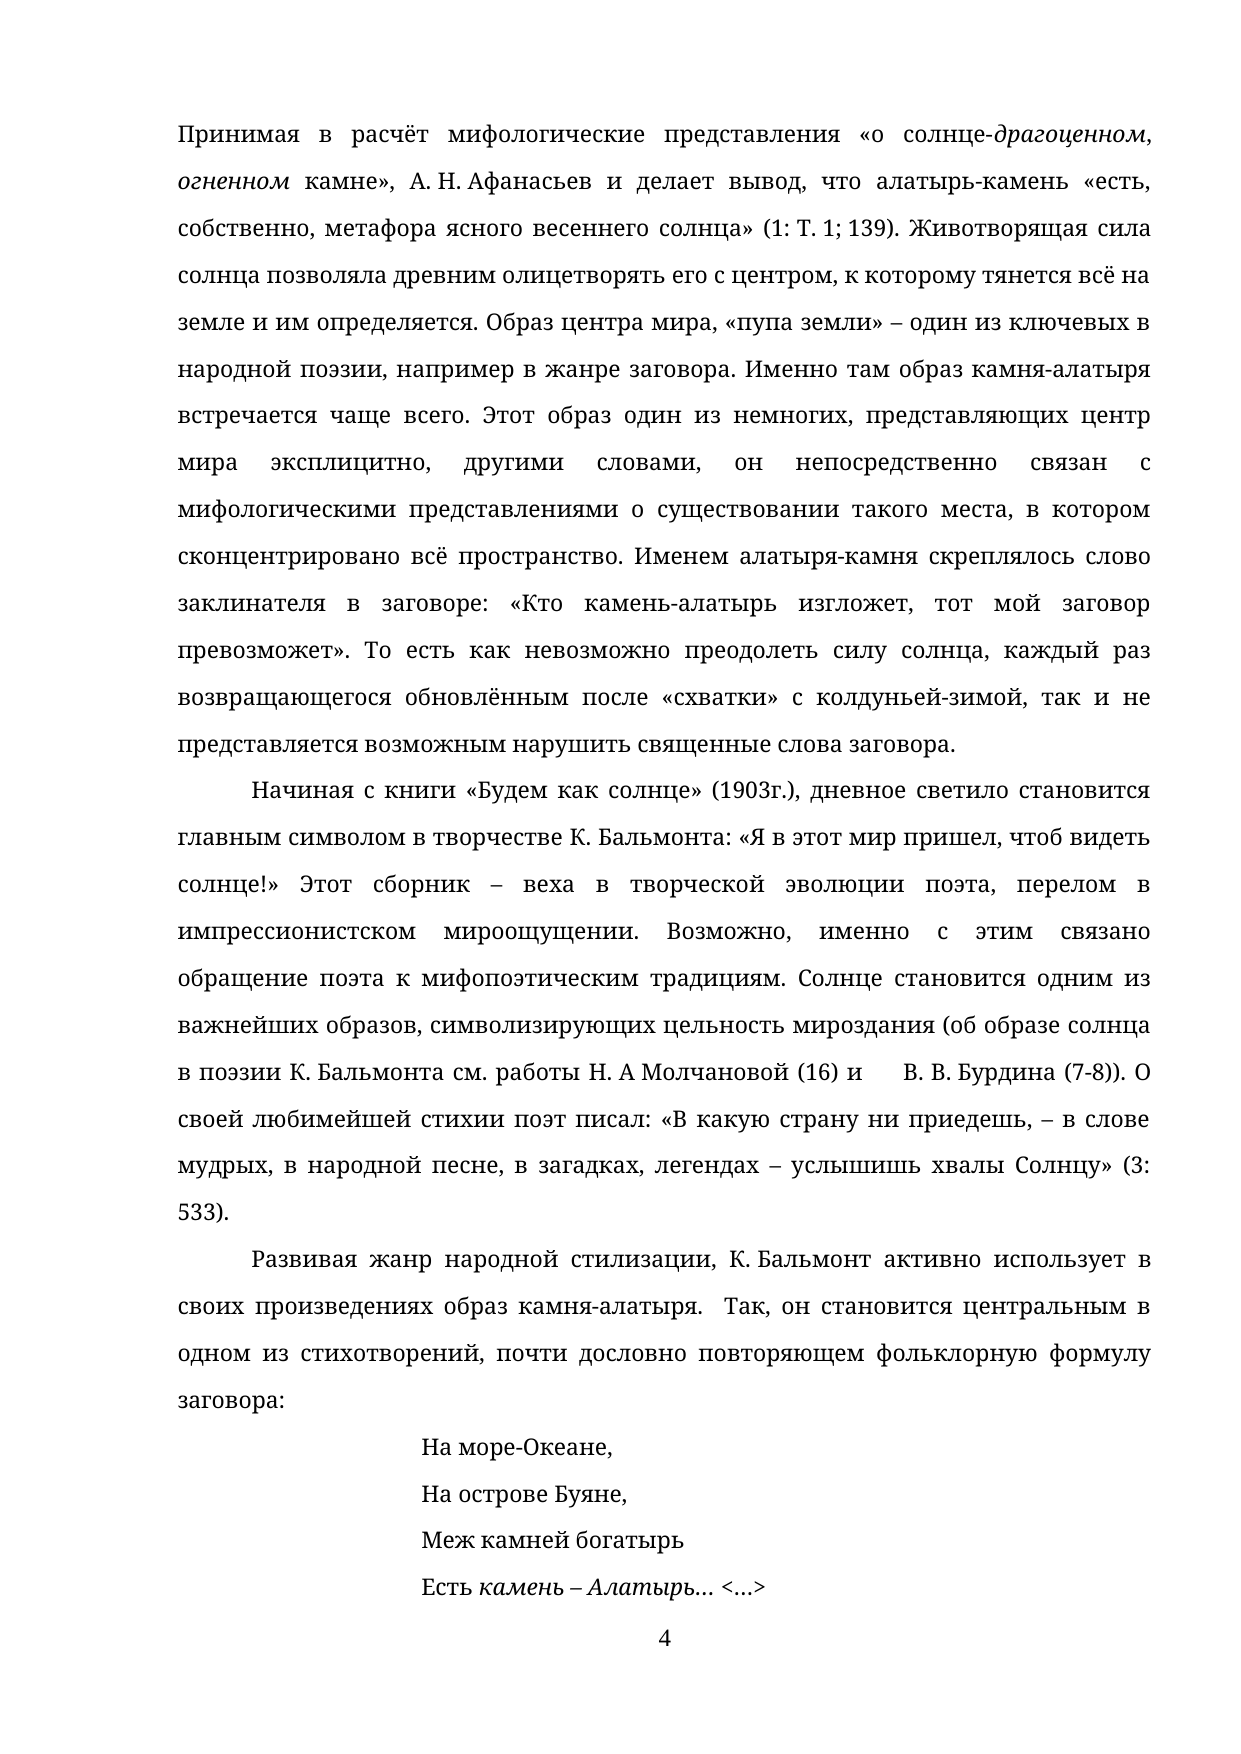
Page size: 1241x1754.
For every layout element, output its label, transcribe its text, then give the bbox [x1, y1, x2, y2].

text Есть камень – Алатырь… <…> [177, 1571, 1152, 1602]
text На море-Океане, [177, 1431, 1152, 1462]
text Развивая жанр народной стилизации, К. Бальмонт активно использует в своих произведениях образ камня-алатыря. Так, он становится центральным в одном из стихотворений, почти дословно повторяющем фольклорную формулу заговора: [177, 1243, 1152, 1415]
text На острове Буяне, [177, 1477, 1152, 1509]
text Меж камней богатырь [177, 1524, 1152, 1556]
text Начиная с книги «Будем как солнце» (1903г.), дневное светило становится главным символом в творчестве К. Бальмонта: «Я в этот мир пришел, чтоб видеть солнце!» Этот сборник – веха в творческой эволюции поэта, перелом в импрессионистском мироощущении. Возможно, именно с этим связано обращение поэта к мифопоэтическим традициям. Солнце становится одним из важнейших образов, символизирующих цельность мироздания (об образе солнца в поэзии К. Бальмонта см. работы Н. А Молчановой (16) и В. В. Бурдина (7-8)). О своей любимейшей стихии поэт писал: «В какую страну ни приедешь, – в слове мудрых, в народной песне, в загадках, легендах – услышишь хвалы Солнцу» (3: 533). [177, 774, 1152, 1227]
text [177, 118, 1152, 759]
